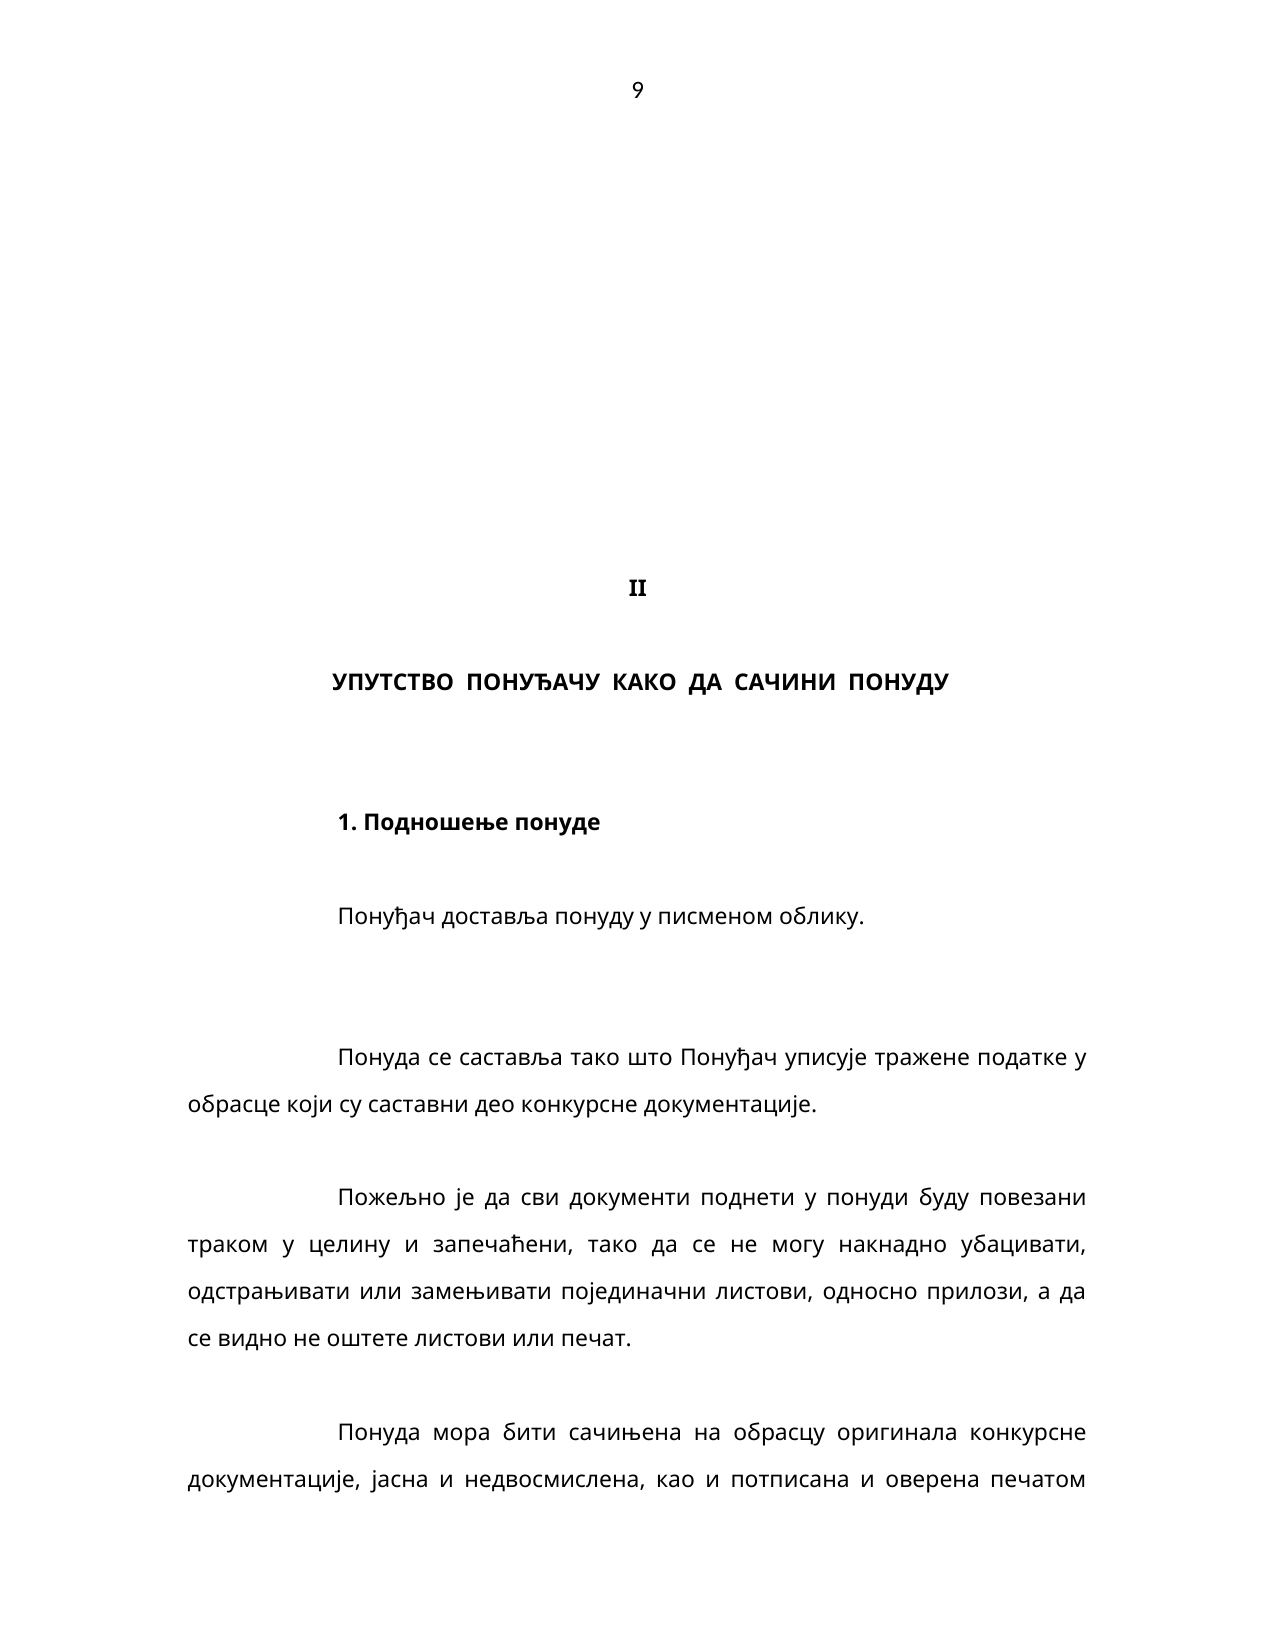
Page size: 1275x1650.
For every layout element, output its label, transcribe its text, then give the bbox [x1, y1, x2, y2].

text УПУТСТВО ПОНУЂАЧУ КАКО ДА САЧИНИ ПОНУДУ [187, 666, 1087, 697]
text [187, 1416, 1087, 1494]
text II [187, 572, 1087, 603]
text Понуђач доставља понуду у писменом облику. [337, 900, 1087, 931]
text 1. Подношење понуде [187, 806, 1087, 837]
text Понуда се саставља тако што Понуђач уписује тражене податке у обрасце који су саставни део конкурсне документације. [187, 1041, 1087, 1119]
text Пожељно је да сви документи поднети у понуди буду повезани траком у целину и запечаћени, тако да се не могу накнадно убацивати, одстрањивати или замењивати појединачни листови, односно прилози, а да се видно не оштете листови или печат. [187, 1181, 1087, 1353]
